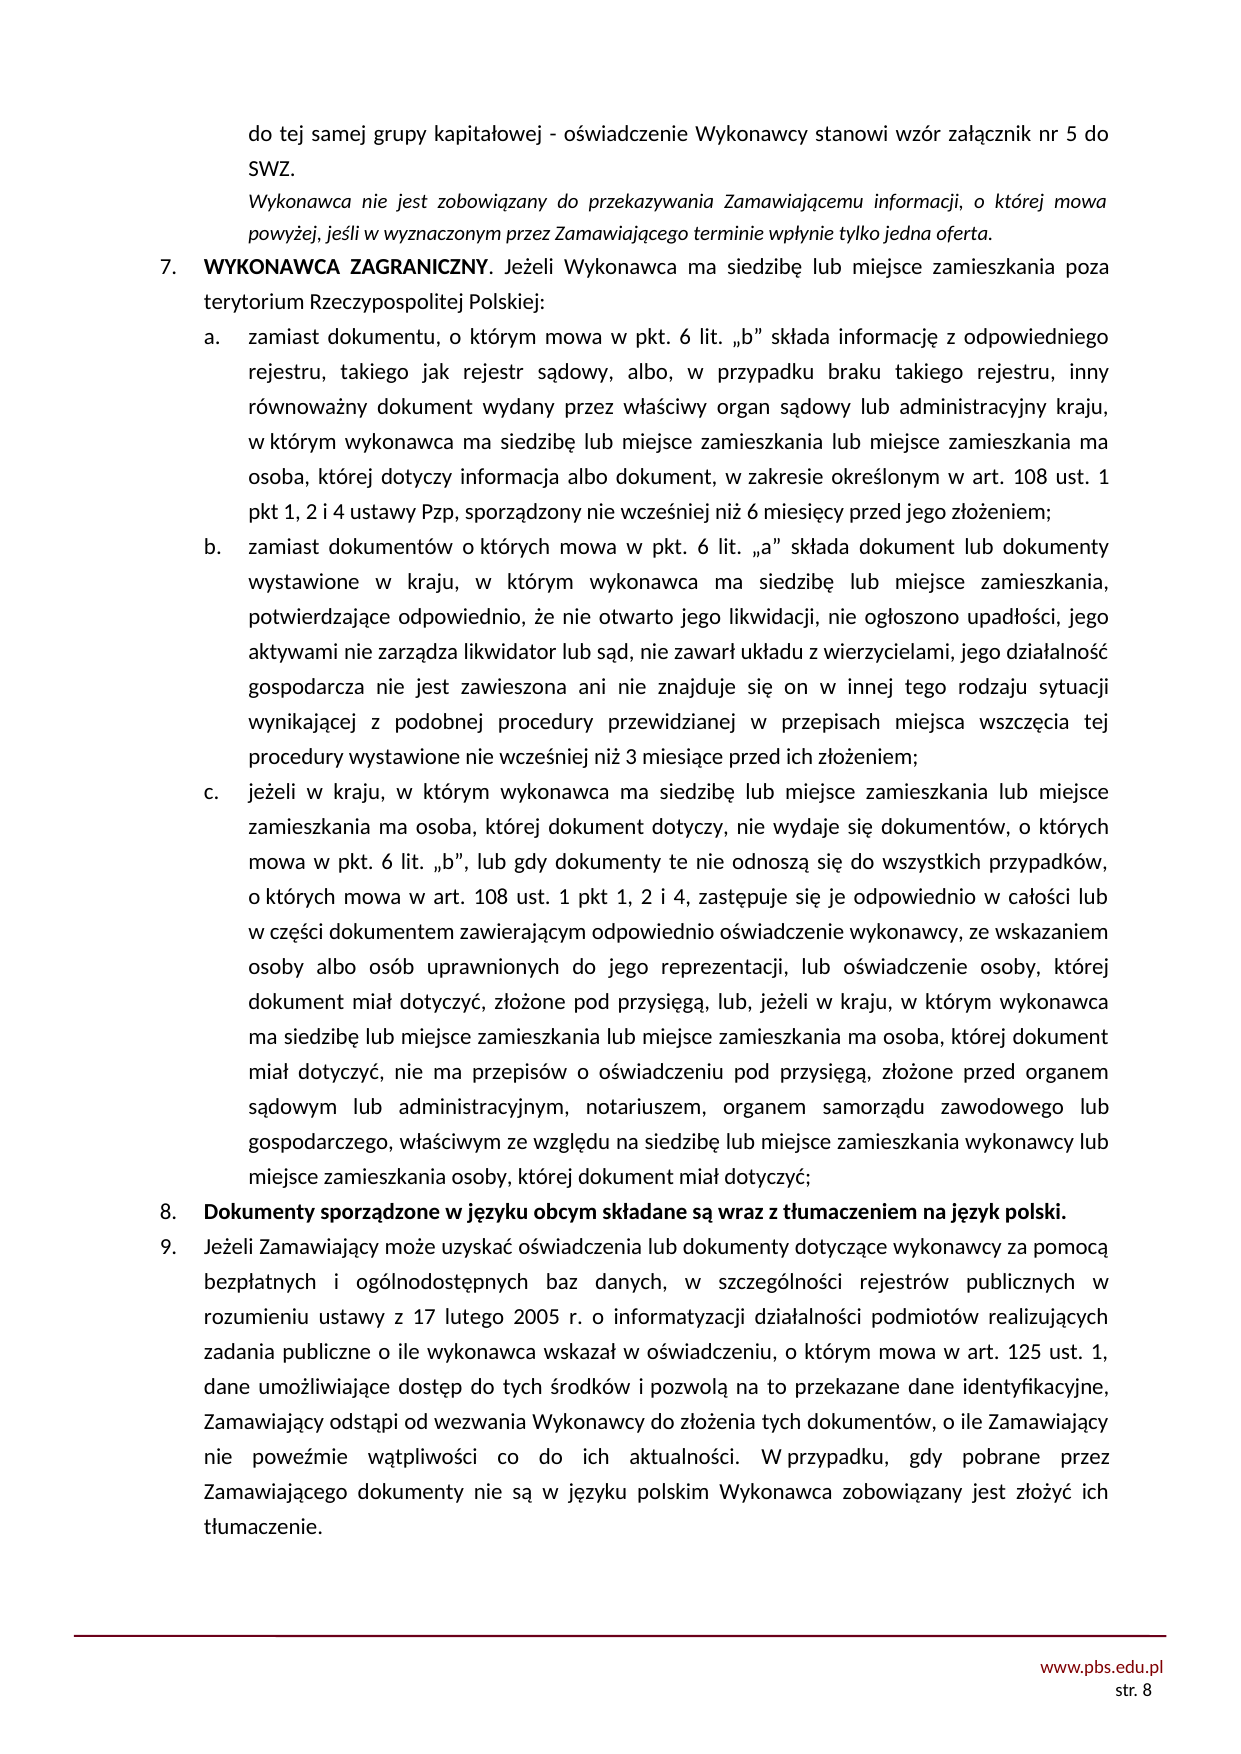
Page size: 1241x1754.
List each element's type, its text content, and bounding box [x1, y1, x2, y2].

list Dokumenty sporządzone w języku obcym składane są wraz z tłumaczeniem na język polski. [159, 1197, 1110, 1225]
list WYKONAWCA ZAGRANICZNY. Jeżeli Wykonawca ma siedzibę lub miejsce zamieszkania poza terytorium Rzeczypospolitej Polskiej: [159, 252, 1110, 315]
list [204, 119, 1110, 182]
list Jeżeli Zamawiający może uzyskać oświadczenia lub dokumenty dotyczące wykonawcy za pomocą bezpłatnych i ogólnodostępnych baz danych, w szczególności rejestrów publicznych w rozumieniu ustawy z 17 lutego 2005 r. o informatyzacji działalności podmiotów realizujących zadania publiczne o ile wykonawca wskazał w oświadczeniu, o którym mowa w art. 125 ust. 1, dane umożliwiające dostęp do tych środków i pozwolą na to przekazane dane identyfikacyjne, Zamawiający odstąpi od wezwania Wykonawcy do złożenia tych dokumentów, o ile Zamawiający nie poweźmie wątpliwości co do ich aktualności. W przypadku, gdy pobrane przez Zamawiającego dokumenty nie są w języku polskim Wykonawca zobowiązany jest złożyć ich tłumaczenie. [159, 1232, 1110, 1540]
list jeżeli w kraju, w którym wykonawca ma siedzibę lub miejsce zamieszkania lub miejsce zamieszkania ma osoba, której dokument dotyczy, nie wydaje się dokumentów, o których mowa w pkt. 6 lit. „b”, lub gdy dokumenty te nie odnoszą się do wszystkich przypadków, o których mowa w art. 108 ust. 1 pkt 1, 2 i 4, zastępuje się je odpowiednio w całości lub w części dokumentem zawierającym odpowiednio oświadczenie wykonawcy, ze wskazaniem osoby albo osób uprawnionych do jego reprezentacji, lub oświadczenie osoby, której dokument miał dotyczyć, złożone pod przysięgą, lub, jeżeli w kraju, w którym wykonawca ma siedzibę lub miejsce zamieszkania lub miejsce zamieszkania ma osoba, której dokument miał dotyczyć, nie ma przepisów o oświadczeniu pod przysięgą, złożone przed organem sądowym lub administracyjnym, notariuszem, organem samorządu zawodowego lub gospodarczego, właściwym ze względu na siedzibę lub miejsce zamieszkania wykonawcy lub miejsce zamieszkania osoby, której dokument miał dotyczyć; [204, 777, 1110, 1190]
text Wykonawca nie jest zobowiązany do przekazywania Zamawiającemu informacji, o której mowa powyżej, jeśli w wyznaczonym przez Zamawiającego terminie wpłynie tylko jedna oferta. [248, 189, 1110, 246]
list zamiast dokumentów o których mowa w pkt. 6 lit. „a” składa dokument lub dokumenty wystawione w kraju, w którym wykonawca ma siedzibę lub miejsce zamieszkania, potwierdzające odpowiednio, że nie otwarto jego likwidacji, nie ogłoszono upadłości, jego aktywami nie zarządza likwidator lub sąd, nie zawarł układu z wierzycielami, jego działalność gospodarcza nie jest zawieszona ani nie znajduje się on w innej tego rodzaju sytuacji wynikającej z podobnej procedury przewidzianej w przepisach miejsca wszczęcia tej procedury wystawione nie wcześniej niż 3 miesiące przed ich złożeniem; [204, 532, 1110, 770]
list zamiast dokumentu, o którym mowa w pkt. 6 lit. „b” składa informację z odpowiedniego rejestru, takiego jak rejestr sądowy, albo, w przypadku braku takiego rejestru, inny równoważny dokument wydany przez właściwy organ sądowy lub administracyjny kraju, w którym wykonawca ma siedzibę lub miejsce zamieszkania lub miejsce zamieszkania ma osoba, której dotyczy informacja albo dokument, w zakresie określonym w art. 108 ust. 1 pkt 1, 2 i 4 ustawy Pzp, sporządzony nie wcześniej niż 6 miesięcy przed jego złożeniem; [204, 322, 1110, 525]
